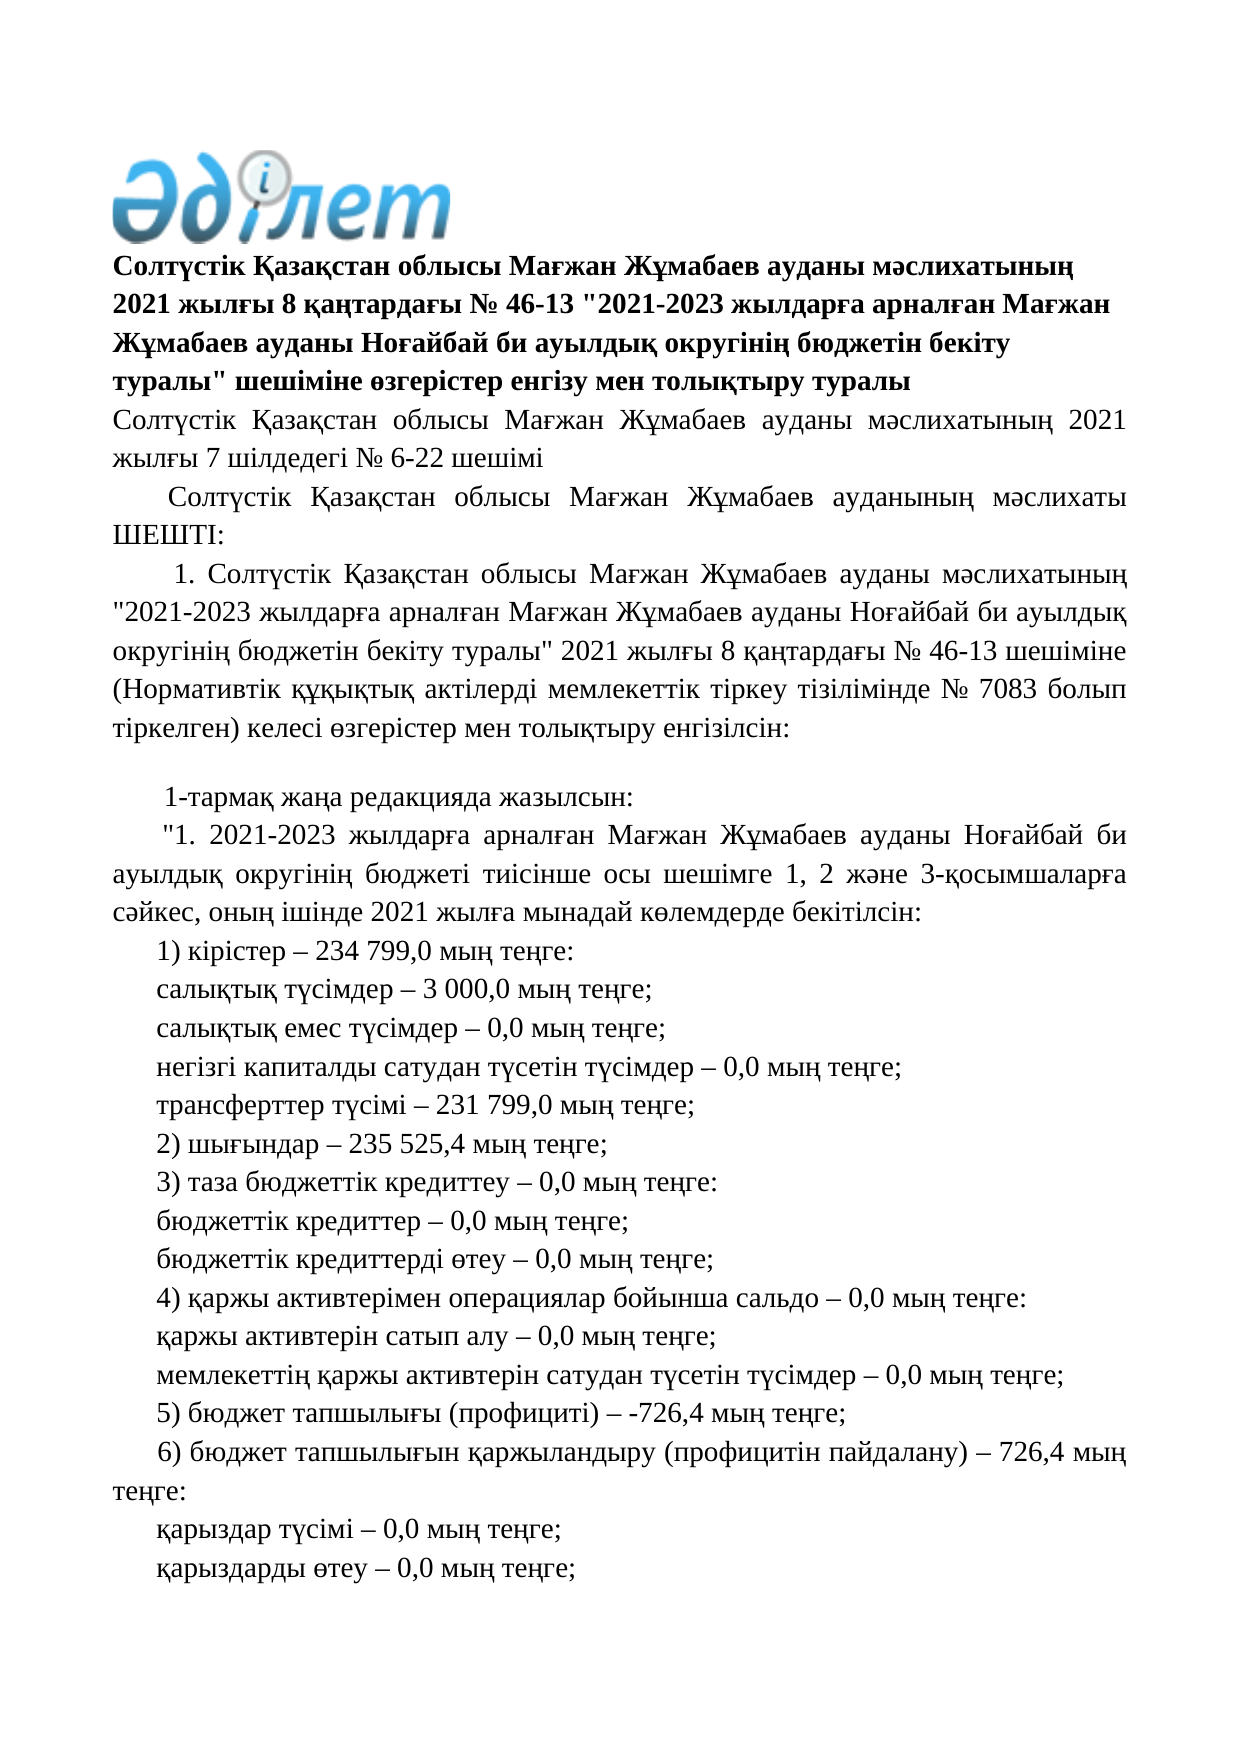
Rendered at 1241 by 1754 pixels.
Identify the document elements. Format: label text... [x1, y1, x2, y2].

text бюджеттік кредиттер – 0,0 мың теңге; [112, 1203, 1128, 1236]
text трансферттер түсімі – 231 799,0 мың теңге; [112, 1087, 1128, 1121]
text 1. Солтүстік Қазақстан облысы Мағжан Жұмабаев ауданы мәслихатының "2021-2023 жылдарға арналған Мағжан Жұмабаев ауданы Ноғайбай би ауылдық округінің бюджетін бекіту туралы" 2021 жылғы 8 қаңтардағы № 46-13 шешіміне (Нормативтік құқықтық актілерді мемлекеттік тіркеу тізілімінде № 7083 болып тіркелген) келесі өзгерістер мен толықтыру енгізілсін: [112, 556, 1128, 744]
text 4) қаржы активтерімен операциялар бойынша сальдо – 0,0 мың теңге: [112, 1280, 1128, 1313]
text қарыздар түсімі – 0,0 мың теңге; [112, 1511, 1128, 1545]
text негізгі капиталды сатудан түсетін түсімдер – 0,0 мың теңге; [112, 1049, 1128, 1082]
text бюджеттік кредиттерді өтеу – 0,0 мың теңге; [112, 1241, 1128, 1275]
text 2) шығындар – 235 525,4 мың теңге; [112, 1126, 1128, 1159]
text "1. 2021-2023 жылдарға арналған Мағжан Жұмабаев ауданы Ноғайбай би ауылдық округінің бюджеті тиісінше осы шешімге 1, 2 және 3-қосымшаларға сәйкес, оның ішінде 2021 жылға мынадай көлемдерде бекітілсін: [112, 817, 1128, 928]
text 6) бюджет тапшылығын қаржыландыру (профицитін пайдалану) – 726,4 мың теңге: [112, 1434, 1128, 1506]
text салықтық емес түсімдер – 0,0 мың теңге; [112, 1010, 1128, 1044]
text 5) бюджет тапшылығы (профициті) – -726,4 мың теңге; [112, 1396, 1128, 1429]
text 1-тармақ жаңа редакцияда жазылсын: [112, 779, 1128, 812]
text Солтүстік Қазақстан облысы Мағжан Жұмабаев ауданы мәслихатының 2021 жылғы 8 қаңтардағы № 46-13 "2021-2023 жылдарға арналған Мағжан Жұмабаев ауданы Ноғайбай би ауылдық округінің бюджетін бекіту туралы" шешіміне өзгерістер енгізу мен толықтыру туралы [112, 248, 1128, 397]
text салықтық түсімдер – 3 000,0 мың теңге; [112, 972, 1128, 1005]
text қаржы активтерін сатып алу – 0,0 мың теңге; [112, 1318, 1128, 1352]
text қарыздарды өтеу – 0,0 мың теңге; [112, 1550, 1128, 1583]
text 1) кірістер – 234 799,0 мың теңге: [112, 933, 1128, 967]
text Солтүстік Қазақстан облысы Мағжан Жұмабаев ауданы мәслихатының 2021 жылғы 7 шілдедегі № 6-22 шешімі [112, 402, 1128, 474]
text 3) таза бюджеттік кредиттеу – 0,0 мың теңге: [112, 1164, 1128, 1198]
text Солтүстік Қазақстан облысы Мағжан Жұмабаев ауданының мәслихаты ШЕШТІ: [112, 479, 1128, 551]
text мемлекеттің қаржы активтерін сатудан түсетін түсімдер – 0,0 мың теңге; [112, 1357, 1128, 1391]
picture [112, 150, 451, 244]
